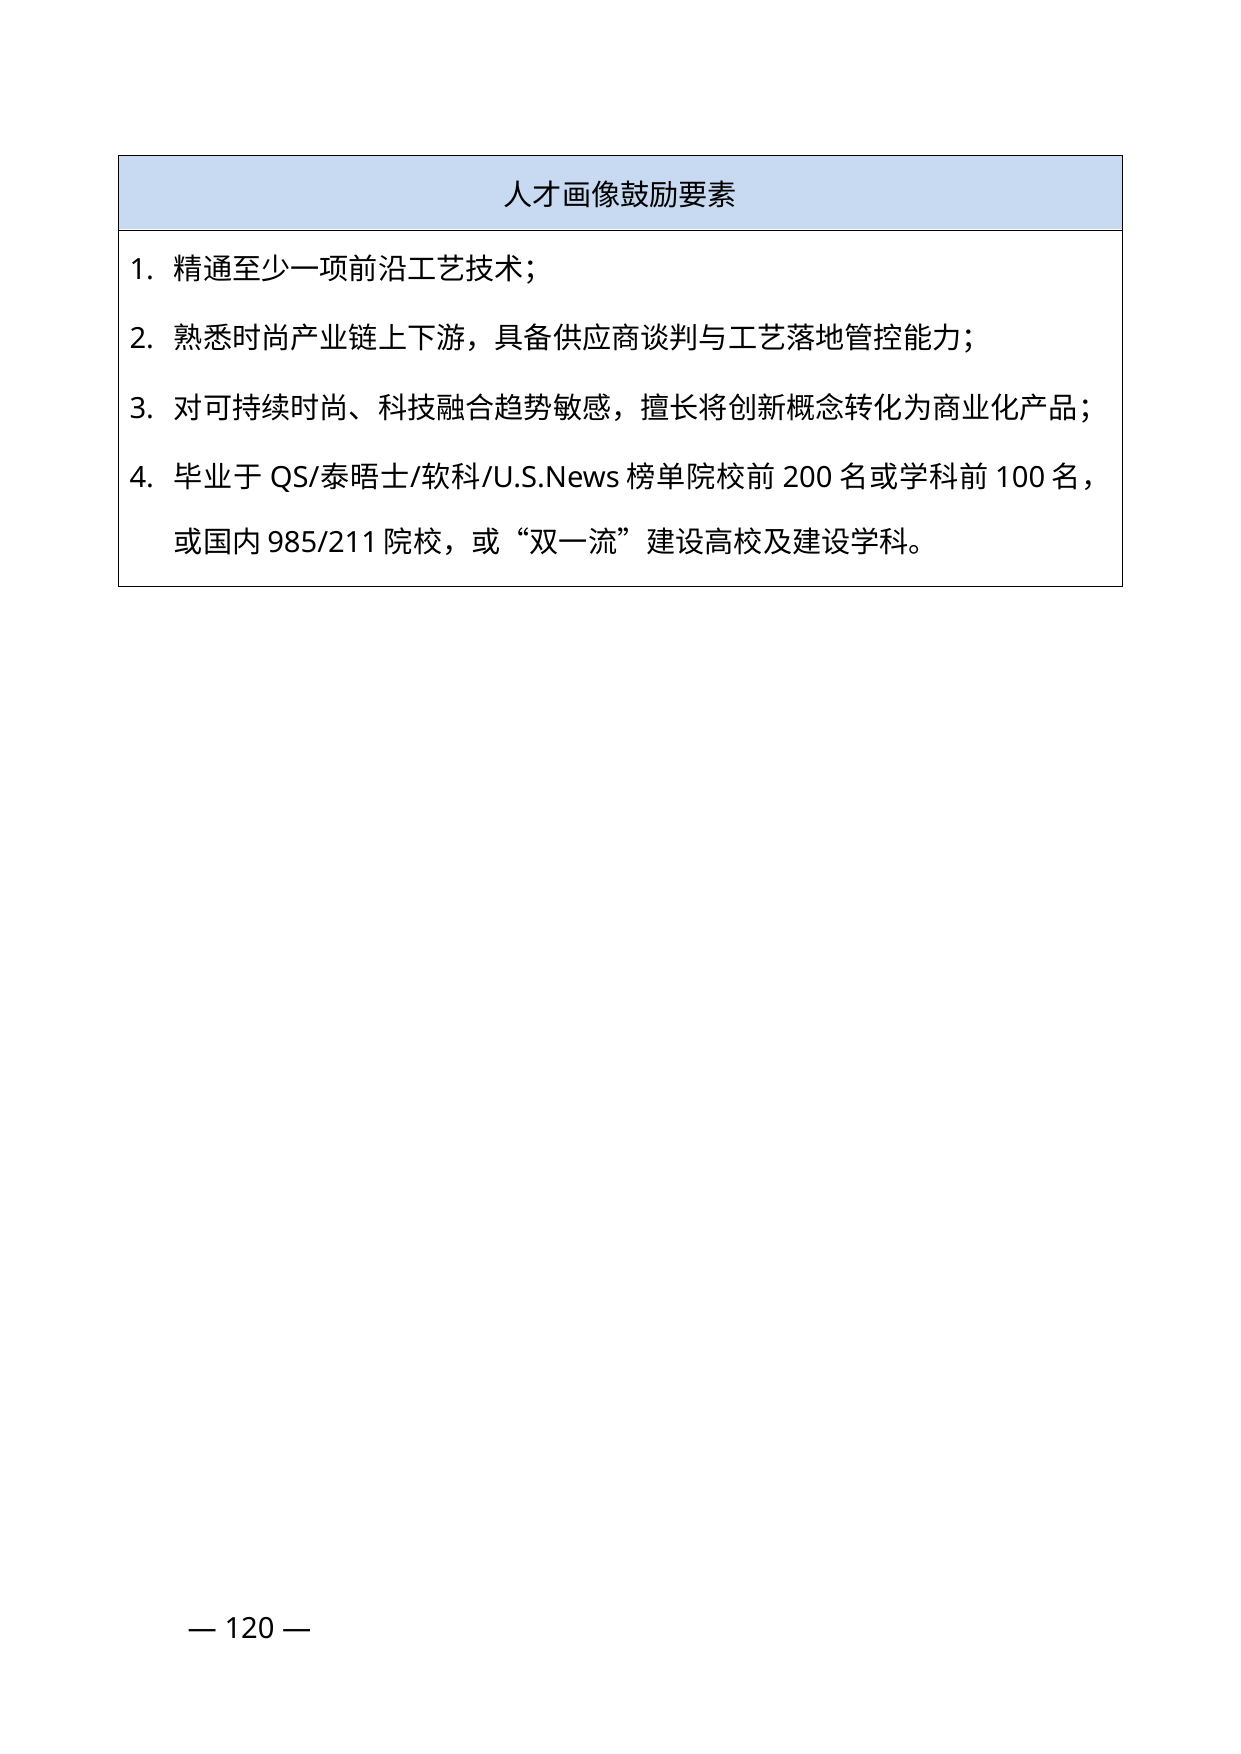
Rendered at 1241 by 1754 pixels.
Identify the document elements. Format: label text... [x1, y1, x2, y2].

table_cell 人才画像鼓励要素 [119, 156, 1122, 229]
table_cell 精通至少一项前沿工艺技术； 熟悉时尚产业链上下游，具备供应商谈判与工艺落地管控能力； 对可持续时尚、科技融合趋势敏感，擅长将创新概念转化为商业化产品； 毕业于QS/泰晤士/软科/U.S.News榜单院校前200名或学科前100名，或国内985/211院校，或“双一流”建设高校及建设学科。 [119, 231, 1122, 586]
